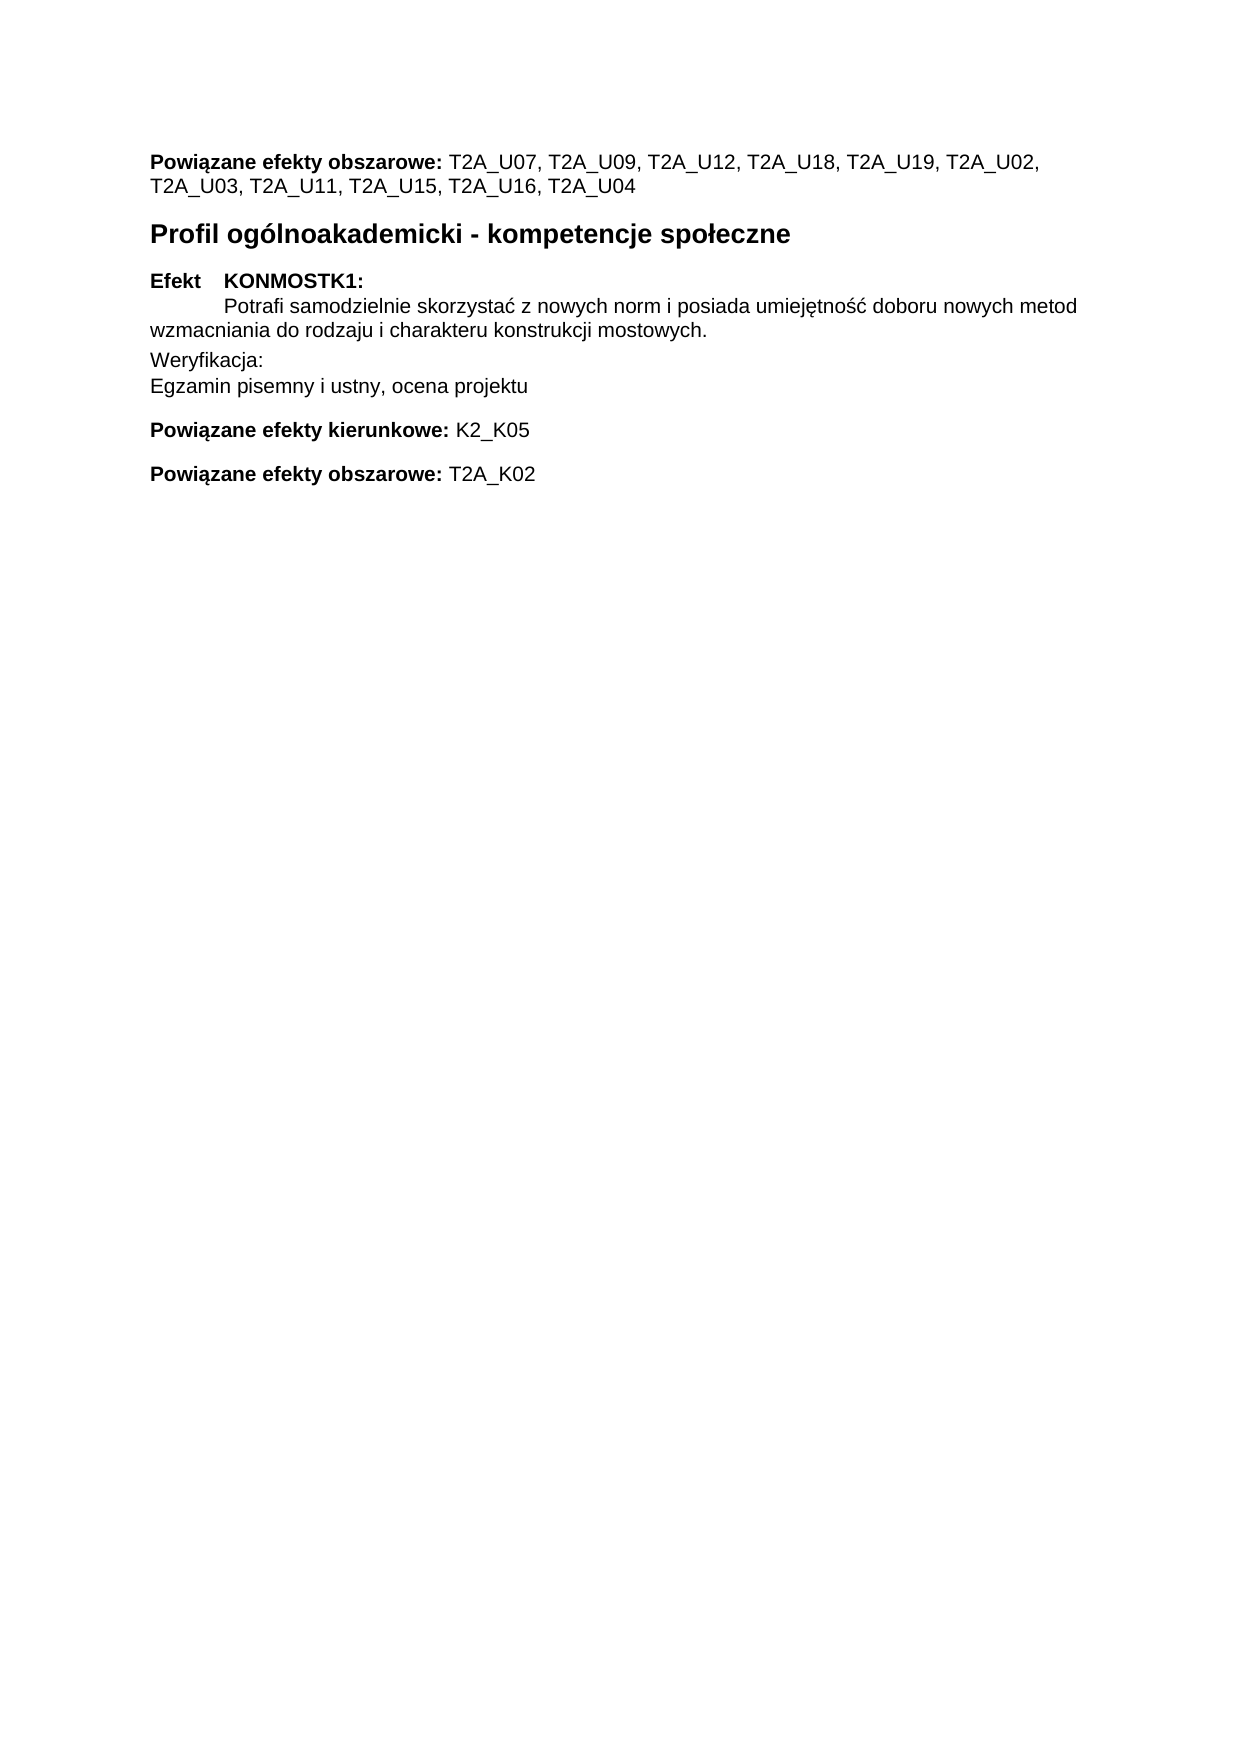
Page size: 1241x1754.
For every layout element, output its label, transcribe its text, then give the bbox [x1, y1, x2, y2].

text Egzamin pisemny i ustny, ocena projektu [150, 374, 1090, 398]
text Powiązane efekty obszarowe: T2A_K02 [150, 461, 1090, 485]
subtitle Profil ogólnoakademicki - kompetencje społeczne [150, 218, 1090, 249]
text Potrafi samodzielnie skorzystać z nowych norm i posiada umiejętność doboru nowych metod wzmacniania do rodzaju i charakteru konstrukcji mostowych. [150, 294, 1090, 342]
text Weryfikacja: [150, 348, 1090, 372]
text Efekt KONMOSTK1: [150, 269, 1090, 293]
text Powiązane efekty kierunkowe: K2_K05 [150, 418, 1090, 442]
text Powiązane efekty obszarowe: T2A_U07, T2A_U09, T2A_U12, T2A_U18, T2A_U19, T2A_U02, T2A_U03, T2A_U11, T2A_U15, T2A_U16, T2A_U04 [150, 150, 1090, 198]
